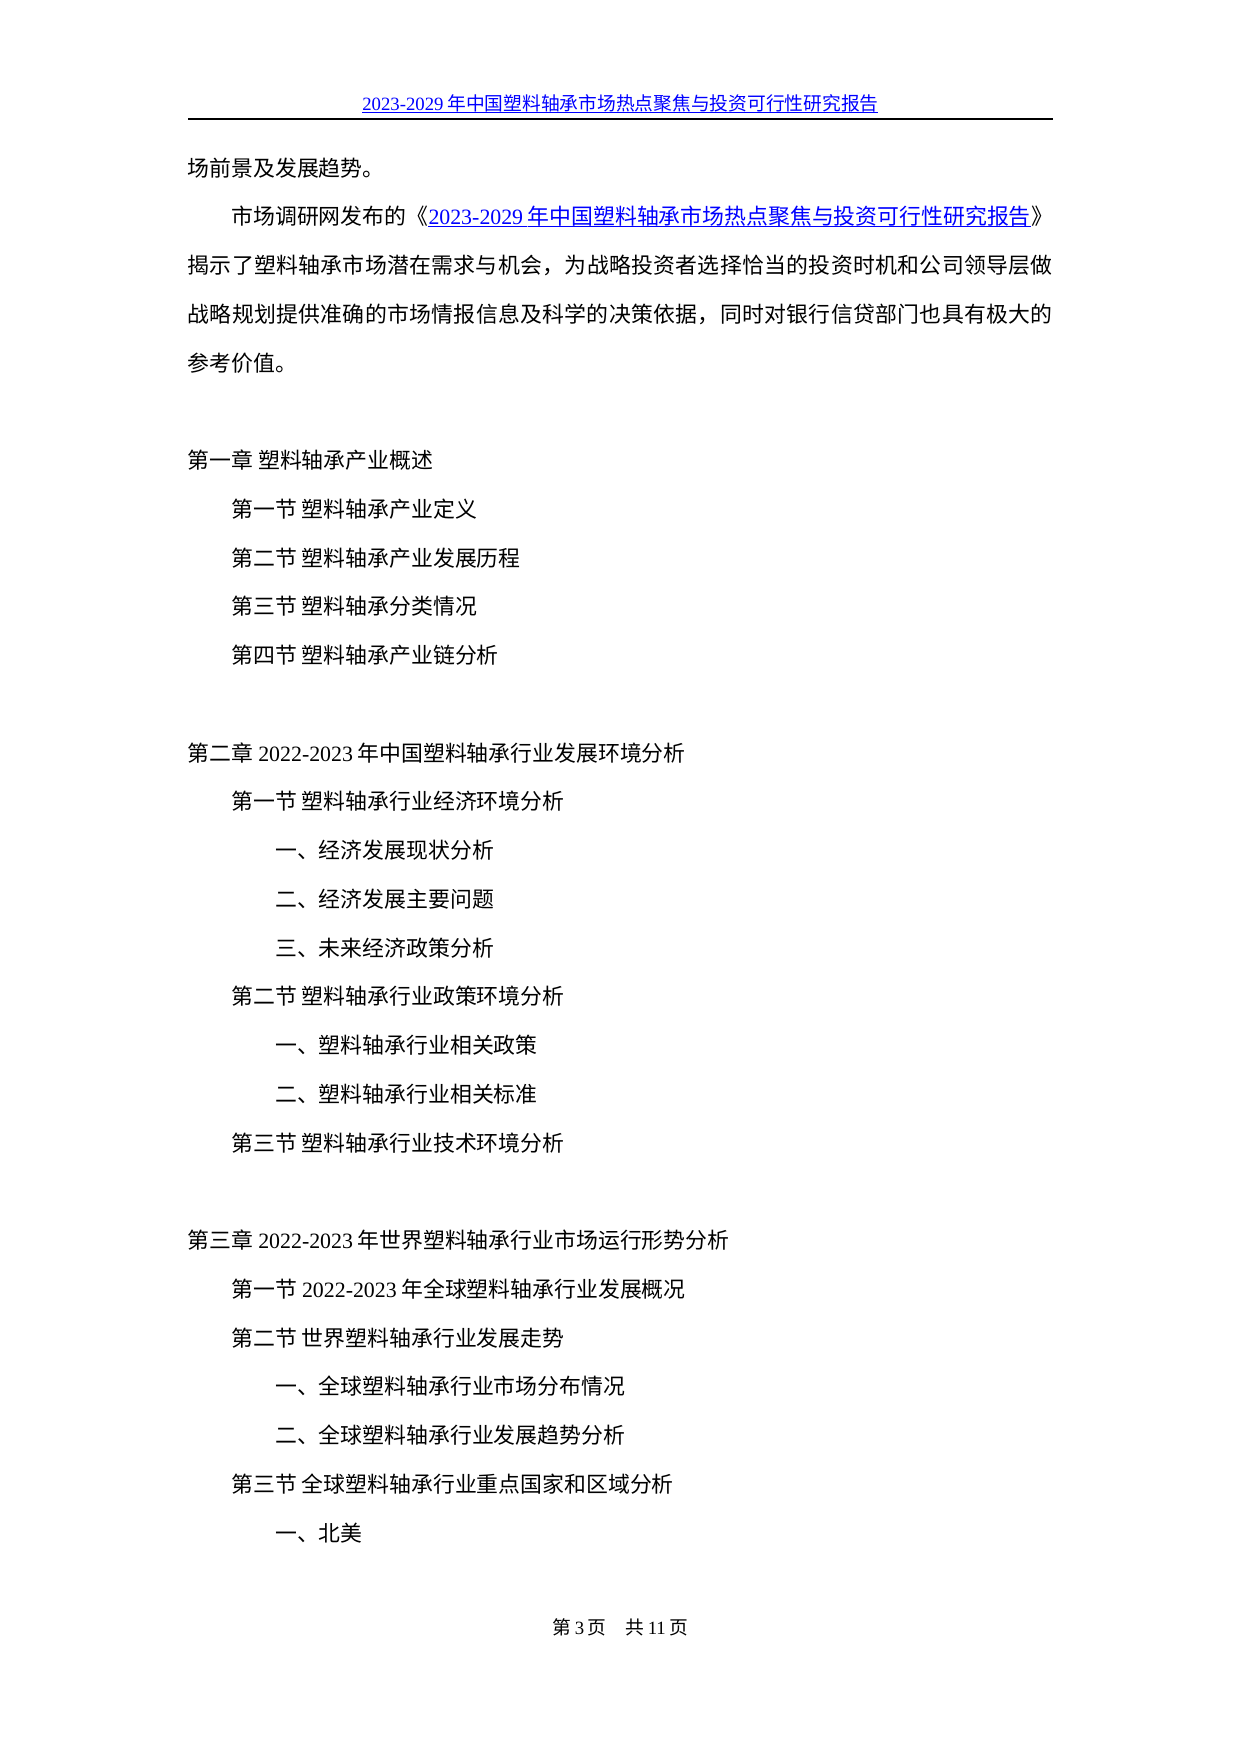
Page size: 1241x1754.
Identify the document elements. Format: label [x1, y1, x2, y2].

text [187, 150, 1053, 1548]
